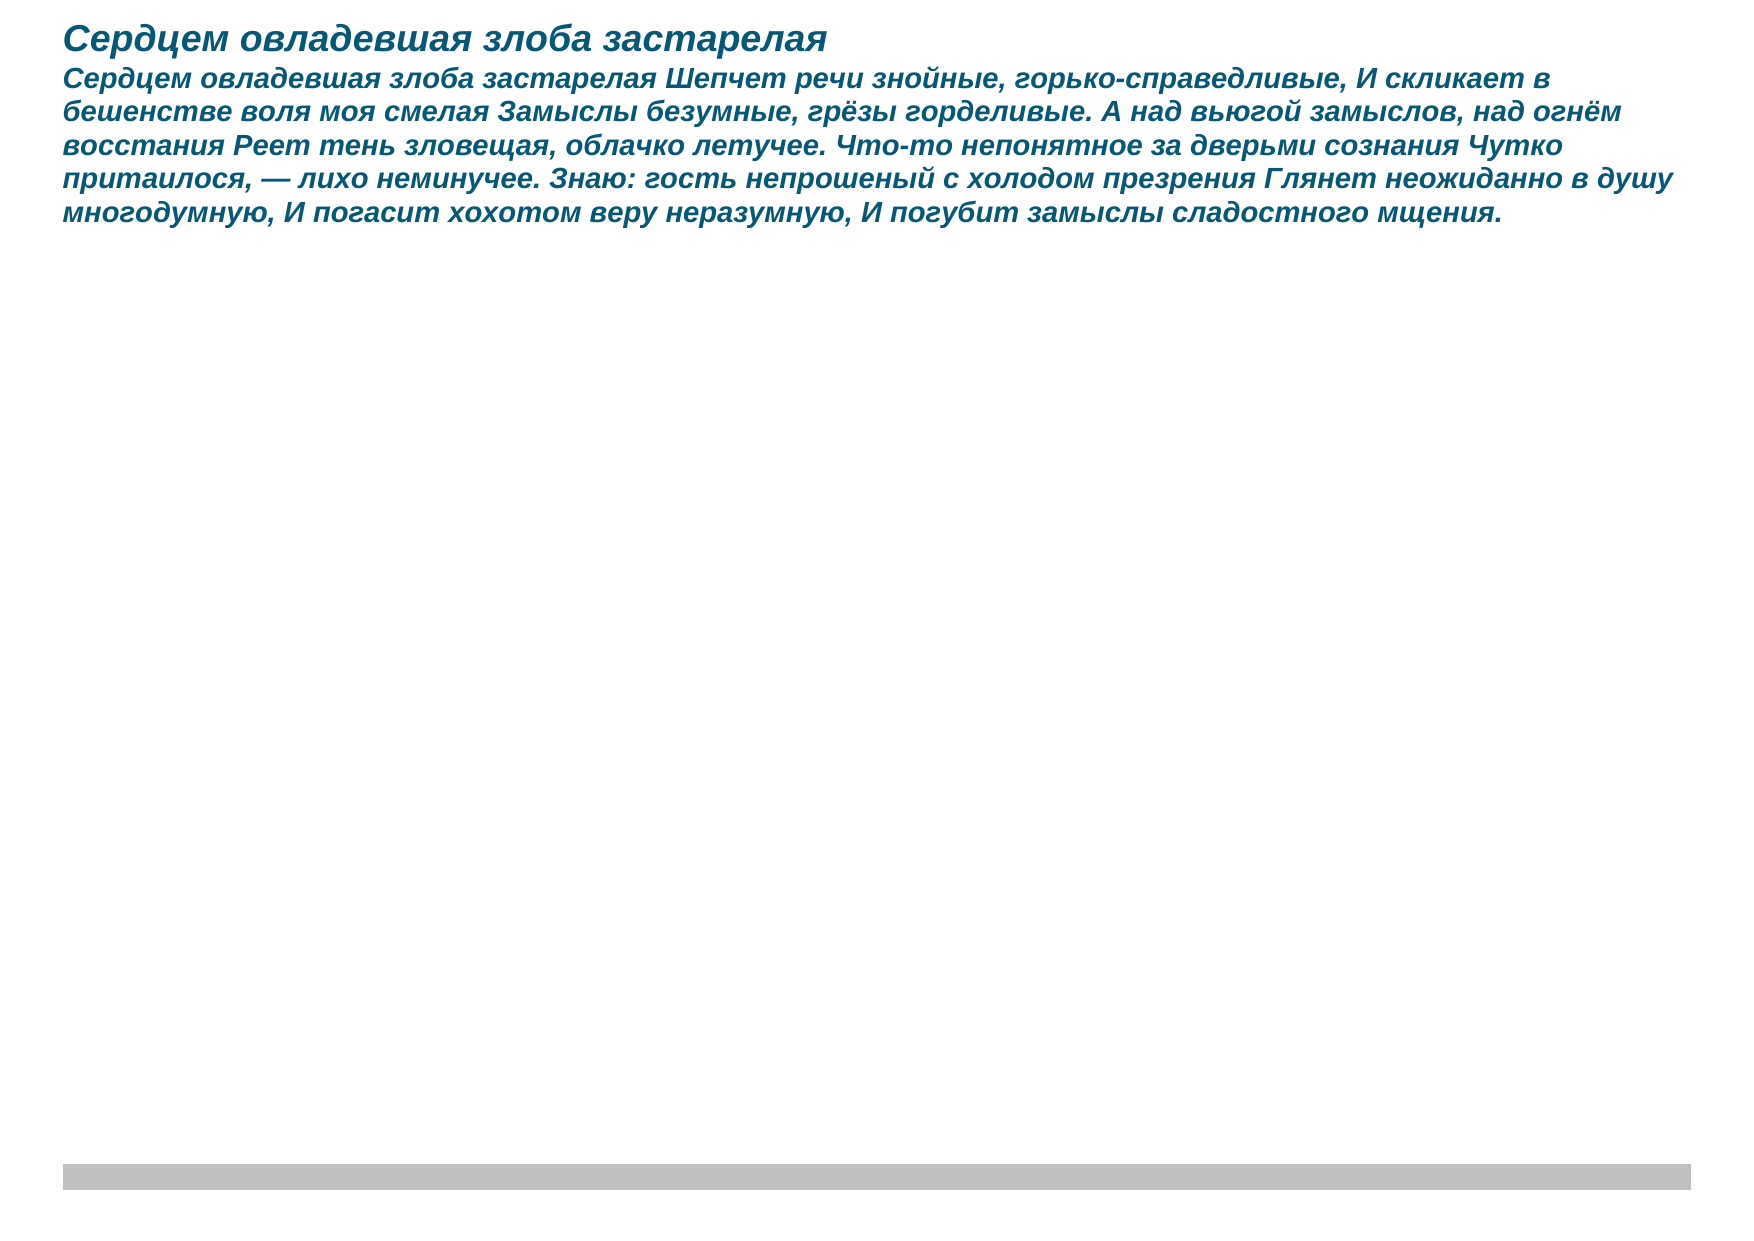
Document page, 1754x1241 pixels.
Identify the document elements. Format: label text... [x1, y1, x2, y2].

subtitle Сердцем овладевшая злоба застарелая [62, 17, 1691, 60]
text Сердцем овладевшая злоба застарелая [62, 61, 1691, 228]
